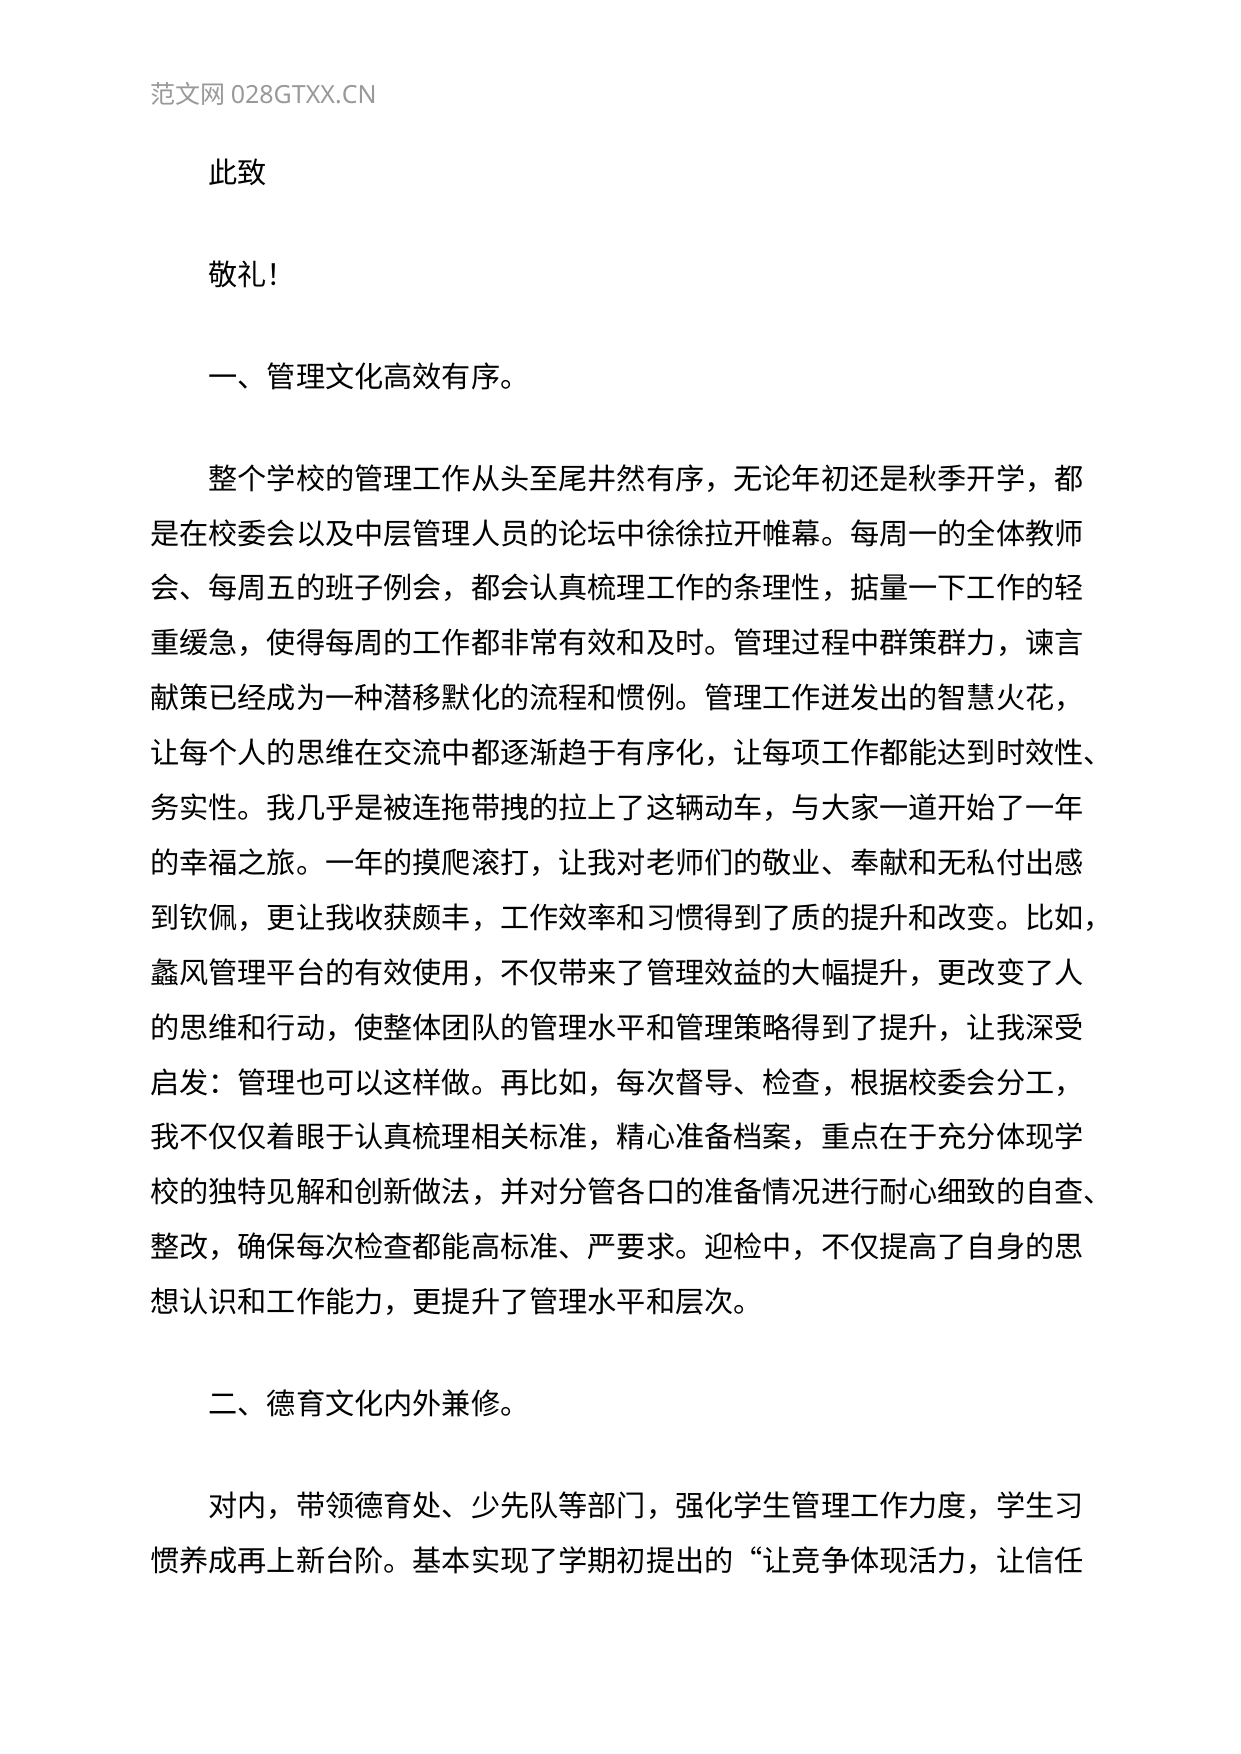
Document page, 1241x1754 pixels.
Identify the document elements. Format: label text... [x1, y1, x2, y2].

text 一、管理文化高效有序。 [150, 353, 1090, 396]
text 二、德育文化内外兼修。 [150, 1381, 1090, 1423]
text 此致 [150, 150, 1090, 192]
text 整个学校的管理工作从头至尾井然有序，无论年初还是秋季开学，都是在校委会以及中层管理人员的论坛中徐徐拉开帷幕。每周一的全体教师会、每周五的班子例会，都会认真梳理工作的条理性，掂量一下工作的轻重缓急，使得每周的工作都非常有效和及时。管理过程中群策群力，谏言献策已经成为一种潜移默化的流程和惯例。管理工作迸发出的智慧火花，让每个人的思维在交流中都逐渐趋于有序化，让每项工作都能达到时效性、务实性。我几乎是被连拖带拽的拉上了这辆动车，与大家一道开始了一年的幸福之旅。一年的摸爬滚打，让我对老师们的敬业、奉献和无私付出感到钦佩，更让我收获颇丰，工作效率和习惯得到了质的提升和改变。比如，蠡风管理平台的有效使用，不仅带来了管理效益的大幅提升，更改变了人的思维和行动，使整体团队的管理水平和管理策略得到了提升，让我深受启发：管理也可以这样做。再比如，每次督导、检查，根据校委会分工，我不仅仅着眼于认真梳理相关标准，精心准备档案，重点在于充分体现学校的独特见解和创新做法，并对分管各口的准备情况进行耐心细致的自查、整改，确保每次检查都能高标准、严要求。迎检中，不仅提高了自身的思想认识和工作能力，更提升了管理水平和层次。 [150, 455, 1090, 1321]
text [150, 1482, 1090, 1579]
text 敬礼！ [150, 252, 1090, 294]
